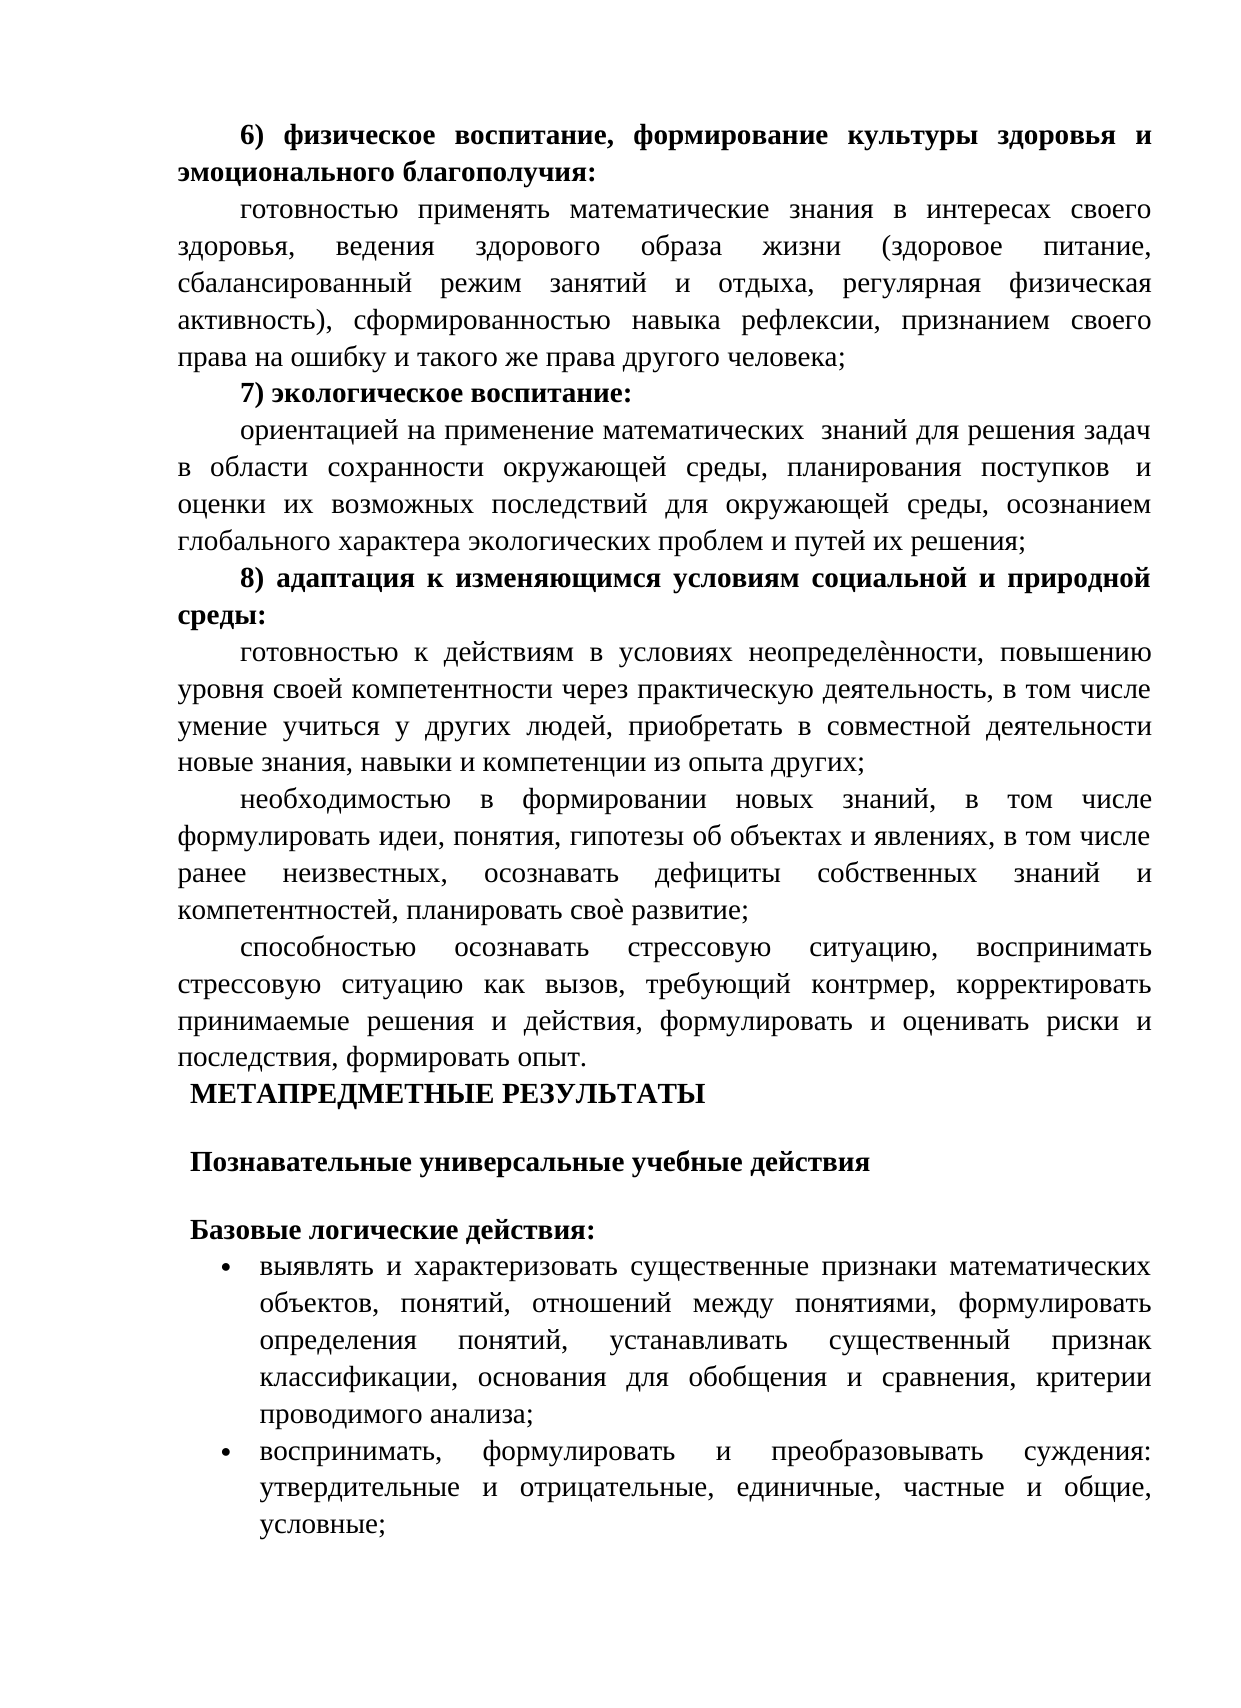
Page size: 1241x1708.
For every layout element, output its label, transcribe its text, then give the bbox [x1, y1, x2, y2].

text ориентацией на применение математических знаний для решения задач в области сохранности окружающей среды, планирования поступков и оценки их возможных последствий для окружающей среды, осознанием глобального характера экологических проблем и путей их решения; [177, 412, 1151, 556]
subtitle экологическое воспитание: [240, 376, 1192, 409]
list воспринимать, формулировать и преобразовывать суждения: утвердительные и отрицательные, единичные, частные и общие, условные; [222, 1433, 1152, 1540]
text готовностью к действиям в условиях неопределѐнности, повышению уровня своей компетентности через практическую деятельность, в том числе умение учиться у других людей, приобретать в совместной деятельности новые знания, навыки и компетенции из опыта других; [177, 634, 1152, 778]
text необходимостью в формировании новых знаний, в том числе формулировать идеи, понятия, гипотезы об объектах и явлениях, в том числе ранее неизвестных, осознавать дефициты собственных знаний и компетентностей, планировать своѐ развитие; [177, 781, 1152, 926]
text способностью осознавать стрессовую ситуацию, воспринимать стрессовую ситуацию как вызов, требующий контрмер, корректировать принимаемые решения и действия, формулировать и оценивать риски и последствия, формировать опыт. [177, 929, 1152, 1073]
subtitle МЕТАПРЕДМЕТНЫЕ РЕЗУЛЬТАТЫ [190, 1076, 1192, 1110]
list выявлять и характеризовать существенные признаки математических объектов, понятий, отношений между понятиями, формулировать определения понятий, устанавливать существенный признак классификации, основания для обобщения и сравнения, критерии проводимого анализа; [222, 1248, 1152, 1429]
subtitle адаптация к изменяющимся условиям социальной и природной среды: [177, 560, 1152, 631]
text Познавательные универсальные учебные действия Базовые логические действия: [190, 1110, 871, 1245]
text готовностью применять математические знания в интересах своего здоровья, ведения здорового образа жизни (здоровое питание, сбалансированный режим занятий и отдыха, регулярная физическая активность), сформированностью навыка рефлексии, признанием своего права на ошибку и такого же права другого человека; [177, 191, 1152, 372]
subtitle физическое воспитание, формирование культуры здоровья и эмоционального благополучия: [177, 117, 1152, 188]
